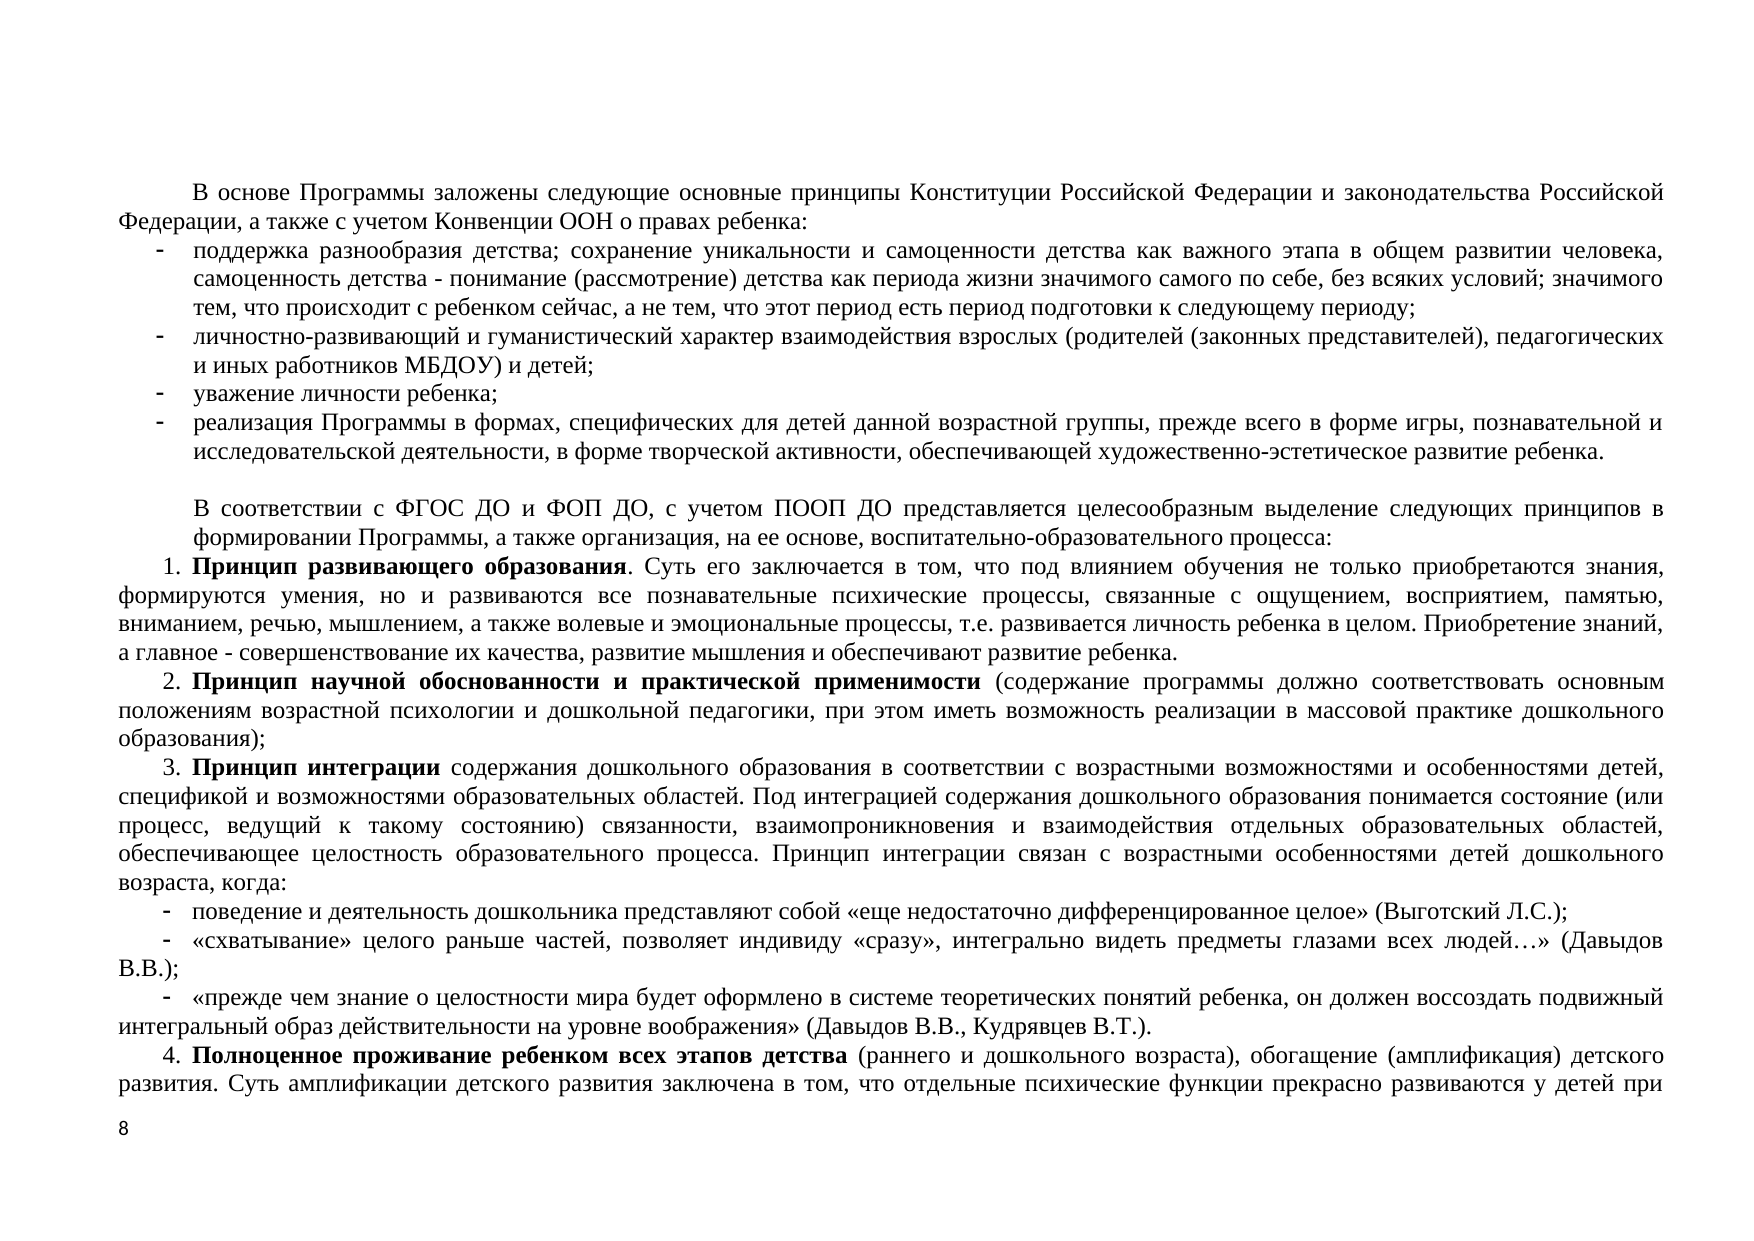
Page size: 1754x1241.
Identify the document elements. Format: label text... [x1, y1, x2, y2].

list «прежде чем знание о целостности мира будет оформлено в системе теоретических понятий ребенка, он должен воссоздать подвижный интегральный образ действительности на уровне воображения» (Давыдов В.В., Кудрявцев В.Т.). [118, 982, 1665, 1040]
list личностно-развивающий и гуманистический характер взаимодействия взрослых (родителей (законных представителей), педагогических и иных работников МБДОУ) и детей; [156, 321, 1665, 378]
list реализация Программы в формах, специфических для детей данной возрастной группы, прежде всего в форме игры, познавательной и исследовательской деятельности, в форме творческой активности, обеспечивающей художественно-эстетическое развитие ребенка. [156, 407, 1665, 465]
list поведение и деятельность дошкольника представляют собой «еще недостаточно дифференцированное целое» (Выготский Л.С.); [118, 896, 1665, 925]
list Принцип развивающего образования. Суть его заключается в том, что под влиянием обучения не только приобретаются знания, формируются умения, но и развиваются все познавательные психические процессы, связанные с ощущением, восприятием, памятью, вниманием, речью, мышлением, а также волевые и эмоциональные процессы, т.е. развивается личность ребенка в целом. Приобретение знаний, а главное - совершенствование их качества, развитие мышления и обеспечивают развитие ребенка. [118, 551, 1665, 666]
list Принцип интеграции содержания дошкольного образования в соответствии с возрастными возможностями и особенностями детей, спецификой и возможностями образовательных областей. Под интеграцией содержания дошкольного образования понимается состояние (или процесс, ведущий к такому состоянию) связанности, взаимопроникновения и взаимодействия отдельных образовательных областей, обеспечивающее целостность образовательного процесса. Принцип интеграции связан с возрастными особенностями детей дошкольного возраста, когда: [118, 752, 1665, 896]
text В основе Программы заложены следующие основные принципы Конституции Российской Федерации и законодательства Российской Федерации, а также с учетом Конвенции ООН о правах ребенка: [118, 177, 1665, 235]
text В соответствии с ФГОС ДО и ФОП ДО, с учетом ПООП ДО представляется целесообразным выделение следующих принципов в формировании Программы, а также организация, на ее основе, воспитательно-образовательного процесса: [193, 493, 1665, 551]
list Принцип научной обоснованности и практической применимости (содержание программы должно соответствовать основным положениям возрастной психологии и дошкольной педагогики, при этом иметь возможность реализации в массовой практике дошкольного образования); [118, 666, 1665, 752]
list поддержка разнообразия детства; сохранение уникальности и самоценности детства как важного этапа в общем развитии человека, самоценность детства - понимание (рассмотрение) детства как периода жизни значимого самого по себе, без всяких условий; значимого тем, что происходит с ребенком сейчас, а не тем, что этот период есть период подготовки к следующему периоду; [156, 235, 1665, 321]
list «схватывание» целого раньше частей, позволяет индивиду «сразу», интегрально видеть предметы глазами всех людей…» (Давыдов В.В.); [118, 925, 1665, 982]
list уважение личности ребенка; [156, 378, 1665, 407]
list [118, 1040, 1665, 1097]
